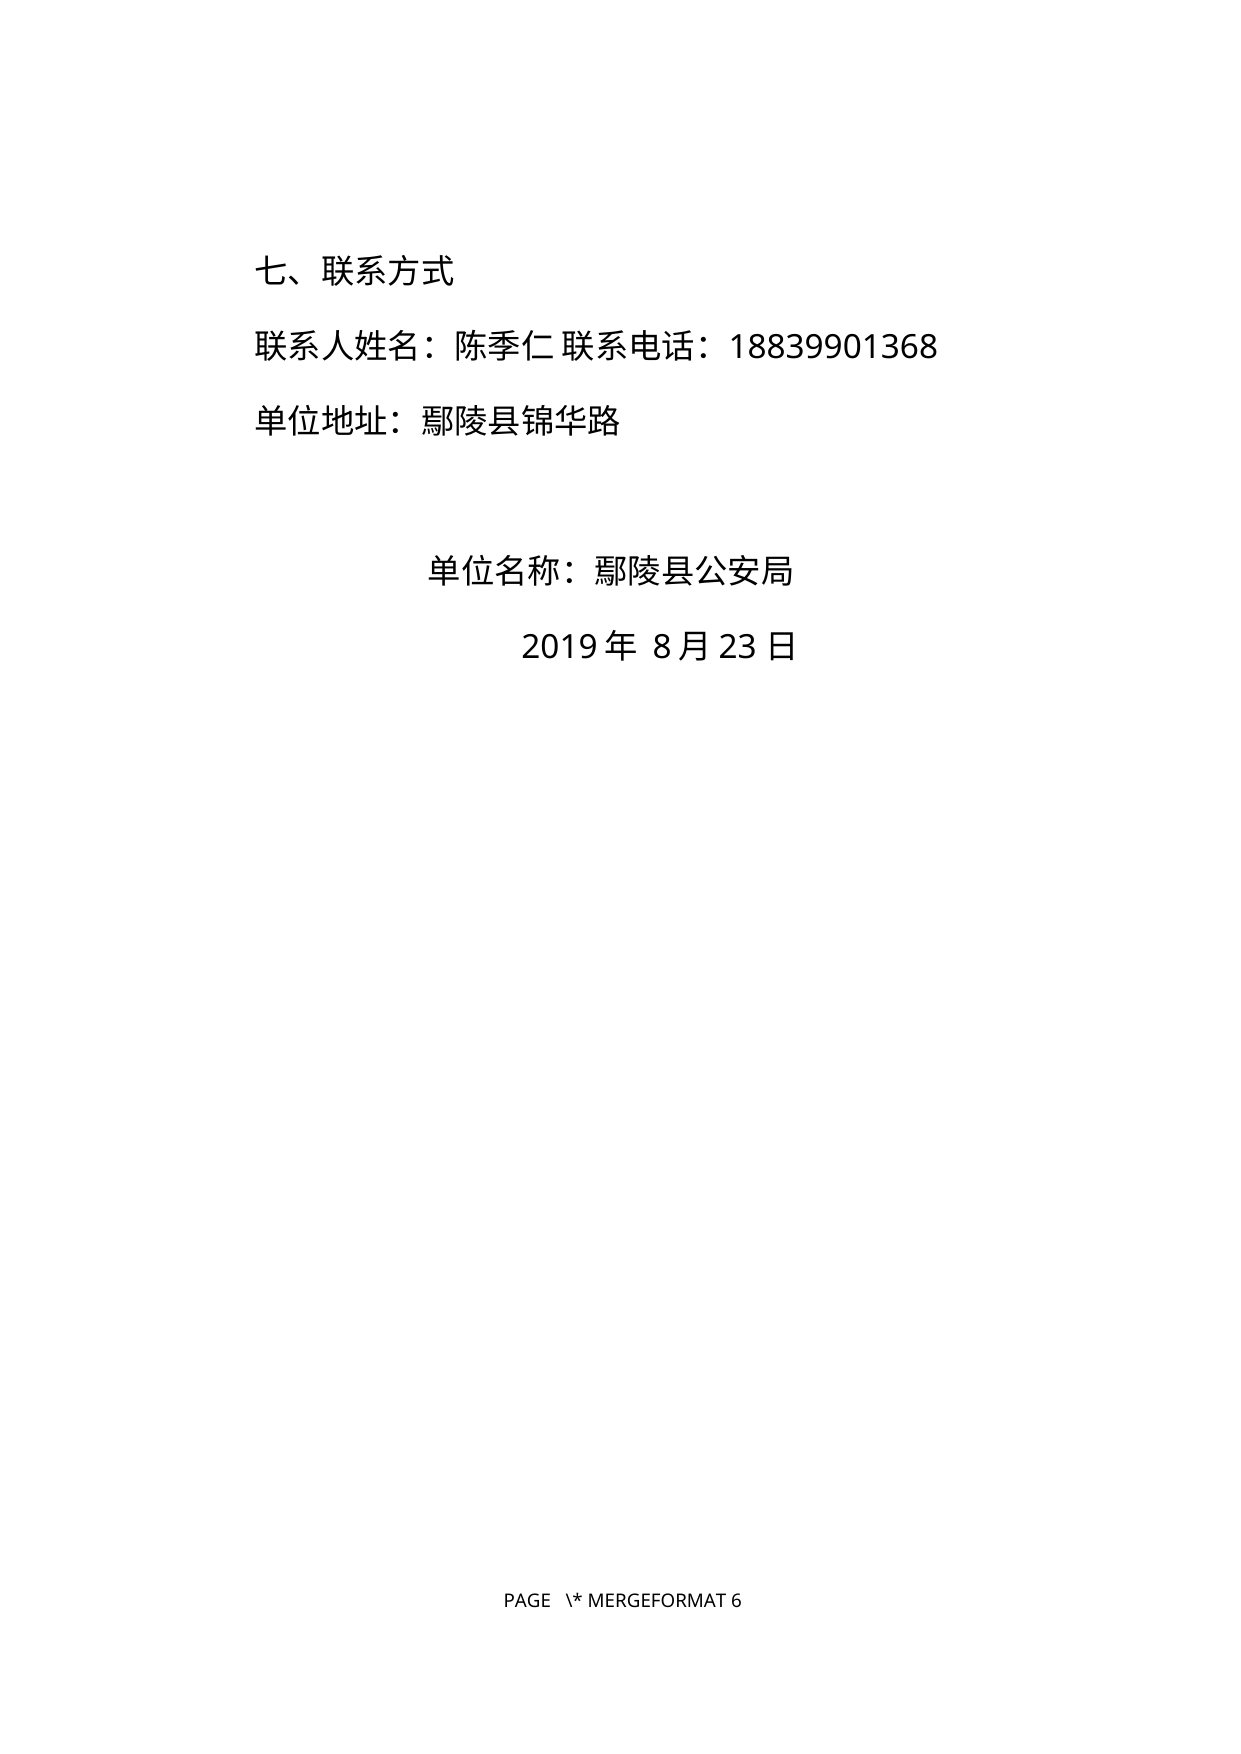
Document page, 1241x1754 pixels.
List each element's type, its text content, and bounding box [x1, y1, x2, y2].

text 七、联系方式 [187, 231, 1053, 306]
text 联系人姓名：陈季仁 联系电话：18839901368 [187, 306, 1053, 381]
text 单位名称：鄢陵县公安局 [187, 531, 1053, 606]
text 2019年 8月23 日 [187, 606, 1053, 681]
text 单位地址：鄢陵县锦华路 [187, 381, 1053, 456]
